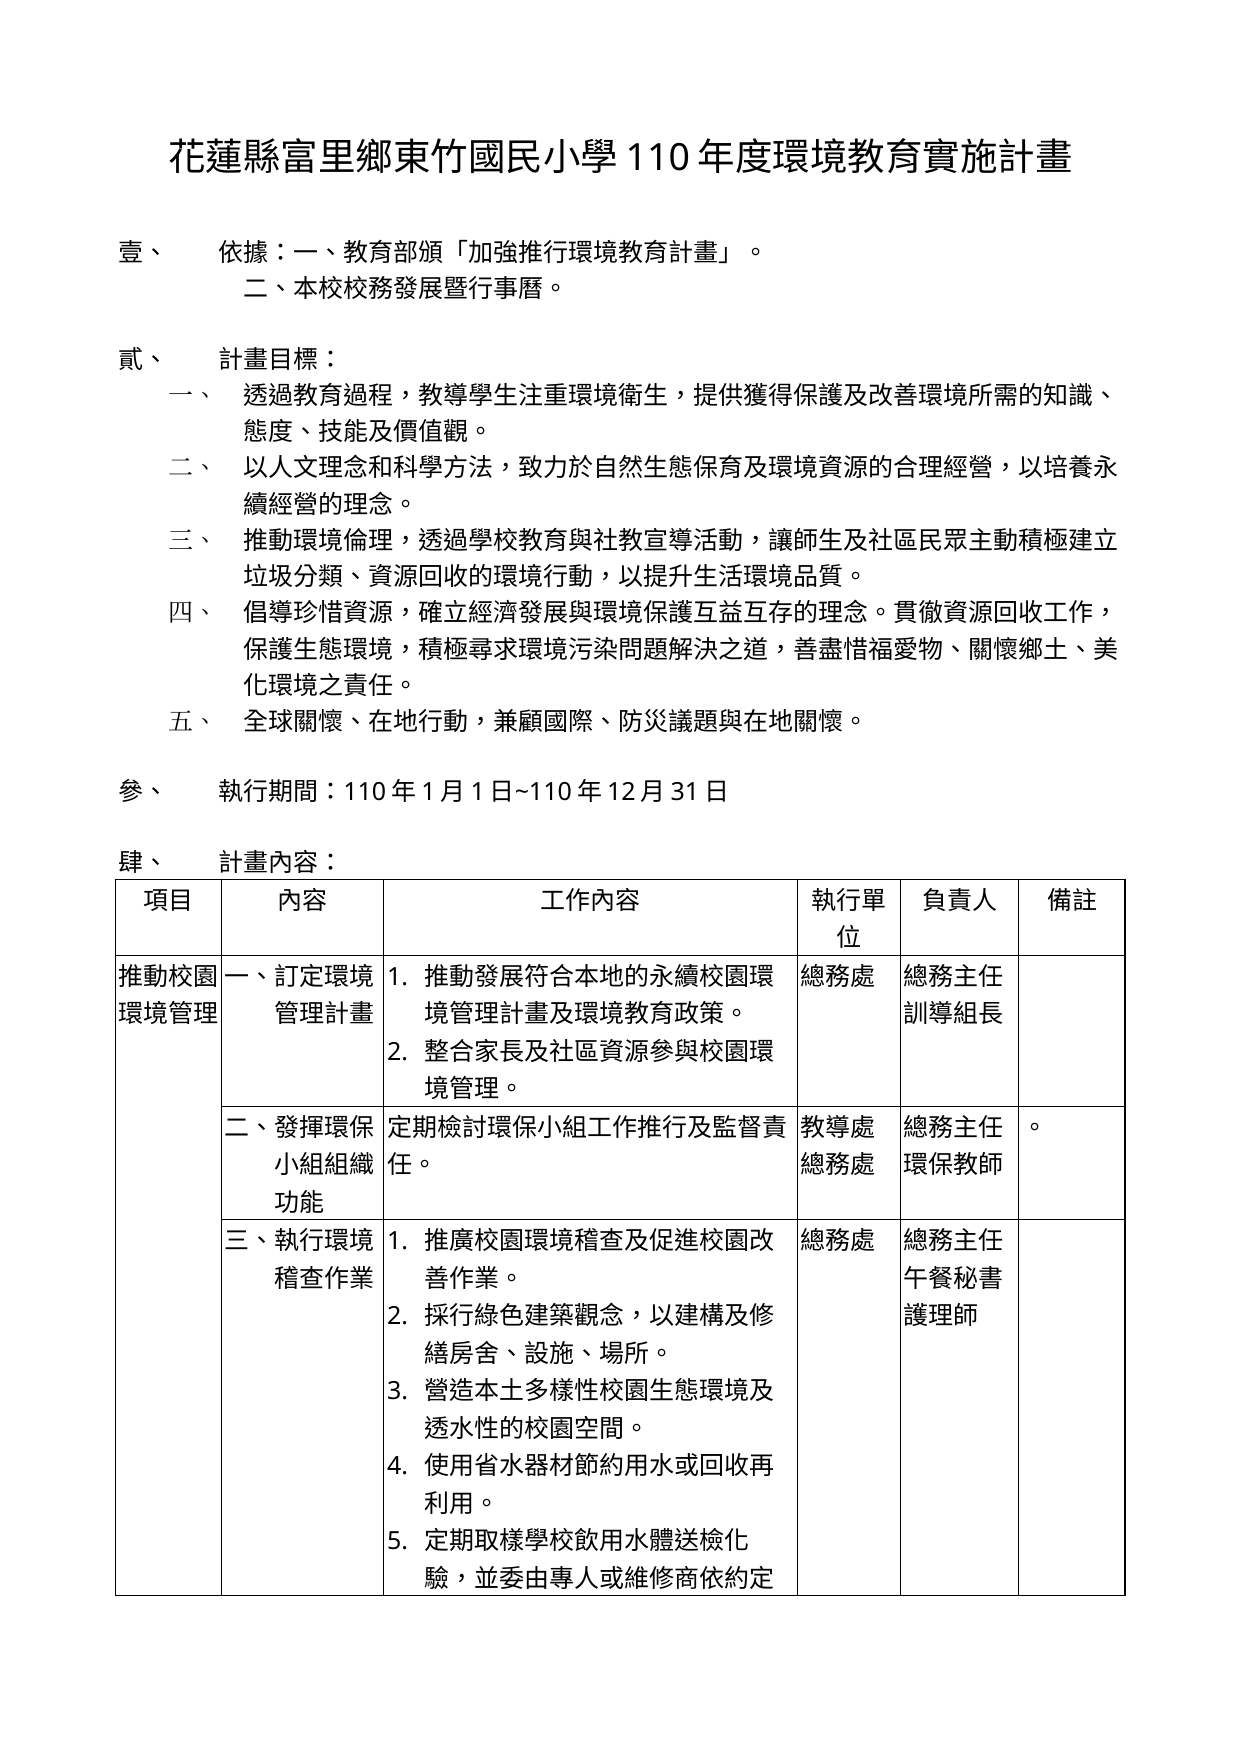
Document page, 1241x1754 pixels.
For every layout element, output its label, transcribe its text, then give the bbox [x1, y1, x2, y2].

list 以人文理念和科學方法，致力於自然生態保育及環境資源的合理經營，以培養永續經營的理念。 [168, 448, 1122, 520]
table_cell 總務主任 環保教師 [901, 1107, 1018, 1219]
table_header 工作內容 [384, 880, 797, 954]
table_cell 教導處 總務處 [798, 1107, 900, 1219]
text 二、本校校務發展暨行事曆。 [168, 269, 1122, 305]
table_cell 總務主任 午餐秘書 護理師 [901, 1220, 1018, 1595]
table_cell 總務主任 訓導組長 [901, 956, 1018, 1106]
table_cell 一、訂定環境管理計畫 [222, 956, 383, 1106]
table_cell 總務處 [798, 1220, 900, 1595]
table_header 內容 [222, 880, 383, 954]
table_cell [1019, 956, 1124, 1106]
table_cell [1019, 1220, 1124, 1595]
table_cell 二、發揮環保小組組織功能 [222, 1107, 383, 1219]
table_cell 三、執行環境稽查作業 [222, 1220, 383, 1595]
list 透過教育過程，教導學生注重環境衛生，提供獲得保護及改善環境所需的知識、態度、技能及價值觀。 [168, 375, 1122, 448]
table_header 執行單位 [798, 880, 900, 954]
list 執行期間：110年1月1日~110年12月31日 [118, 772, 1122, 808]
table_cell 定期檢討環保小組工作推行及監督責任。 [384, 1107, 797, 1219]
table_cell 推動校園環境管理 [116, 956, 221, 1595]
table_header 負責人 [901, 880, 1018, 954]
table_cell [384, 1220, 797, 1595]
list 計畫目標： [118, 339, 1122, 375]
list 依據：一、教育部頒「加強推行環境教育計畫」。 [118, 232, 1122, 269]
table_cell 。 [1019, 1107, 1124, 1219]
table_header 備註 [1019, 880, 1124, 954]
list 計畫內容： [118, 842, 1122, 878]
table_cell 推動發展符合本地的永續校園環境管理計畫及環境教育政策。 整合家長及社區資源參與校園環境管理。 [384, 956, 797, 1106]
table_cell 總務處 [798, 956, 900, 1106]
text 花蓮縣富里鄉東竹國民小學110年度環境教育實施計畫 [118, 127, 1122, 181]
list 倡導珍惜資源，確立經濟發展與環境保護互益互存的理念。貫徹資源回收工作，保護生態環境，積極尋求環境污染問題解決之道，善盡惜福愛物、關懷鄉土、美化環境之責任。 [168, 593, 1122, 702]
list 推動環境倫理，透過學校教育與社教宣導活動，讓師生及社區民眾主動積極建立垃圾分類、資源回收的環境行動，以提升生活環境品質。 [168, 520, 1122, 593]
table_header 項目 [116, 880, 221, 954]
list 全球關懷、在地行動，兼顧國際、防災議題與在地關懷。 [168, 702, 1122, 738]
